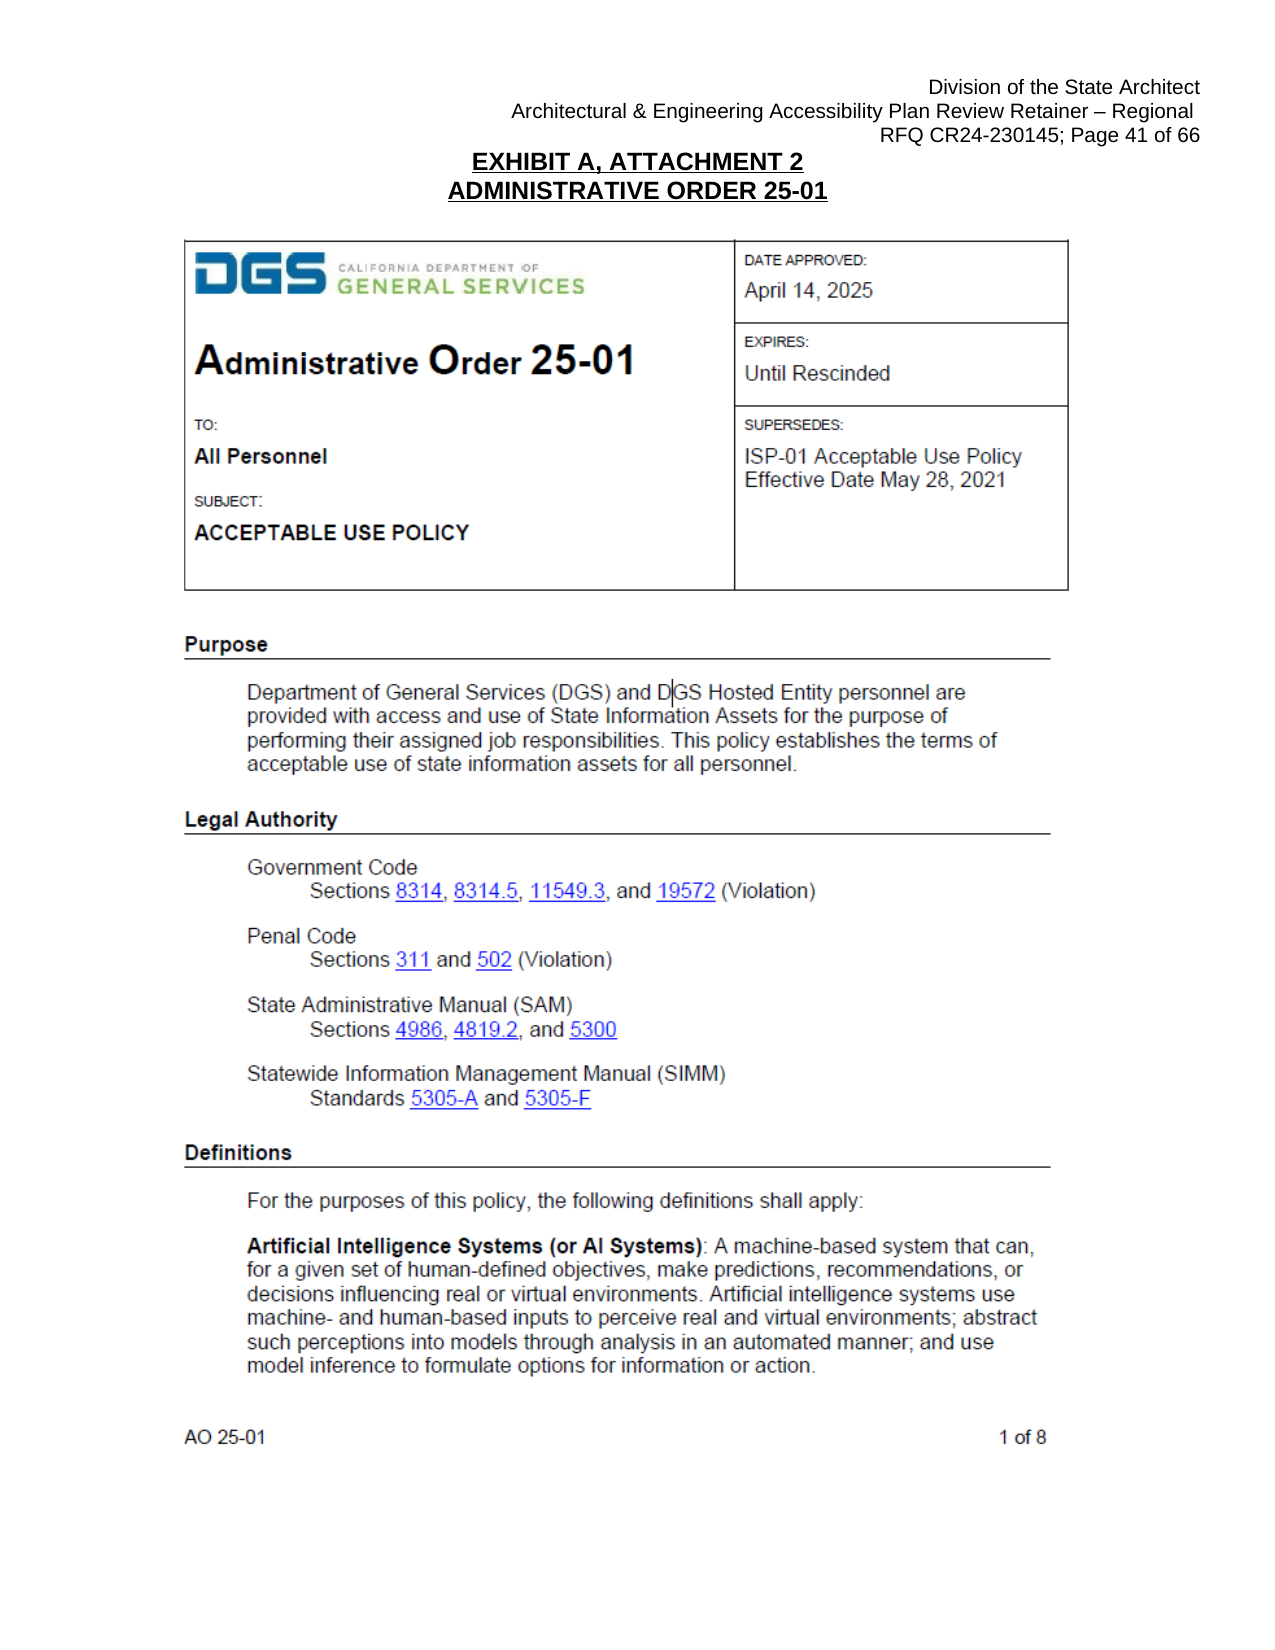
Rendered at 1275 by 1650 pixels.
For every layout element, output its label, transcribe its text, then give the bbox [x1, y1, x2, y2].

picture [184, 233, 1091, 1448]
